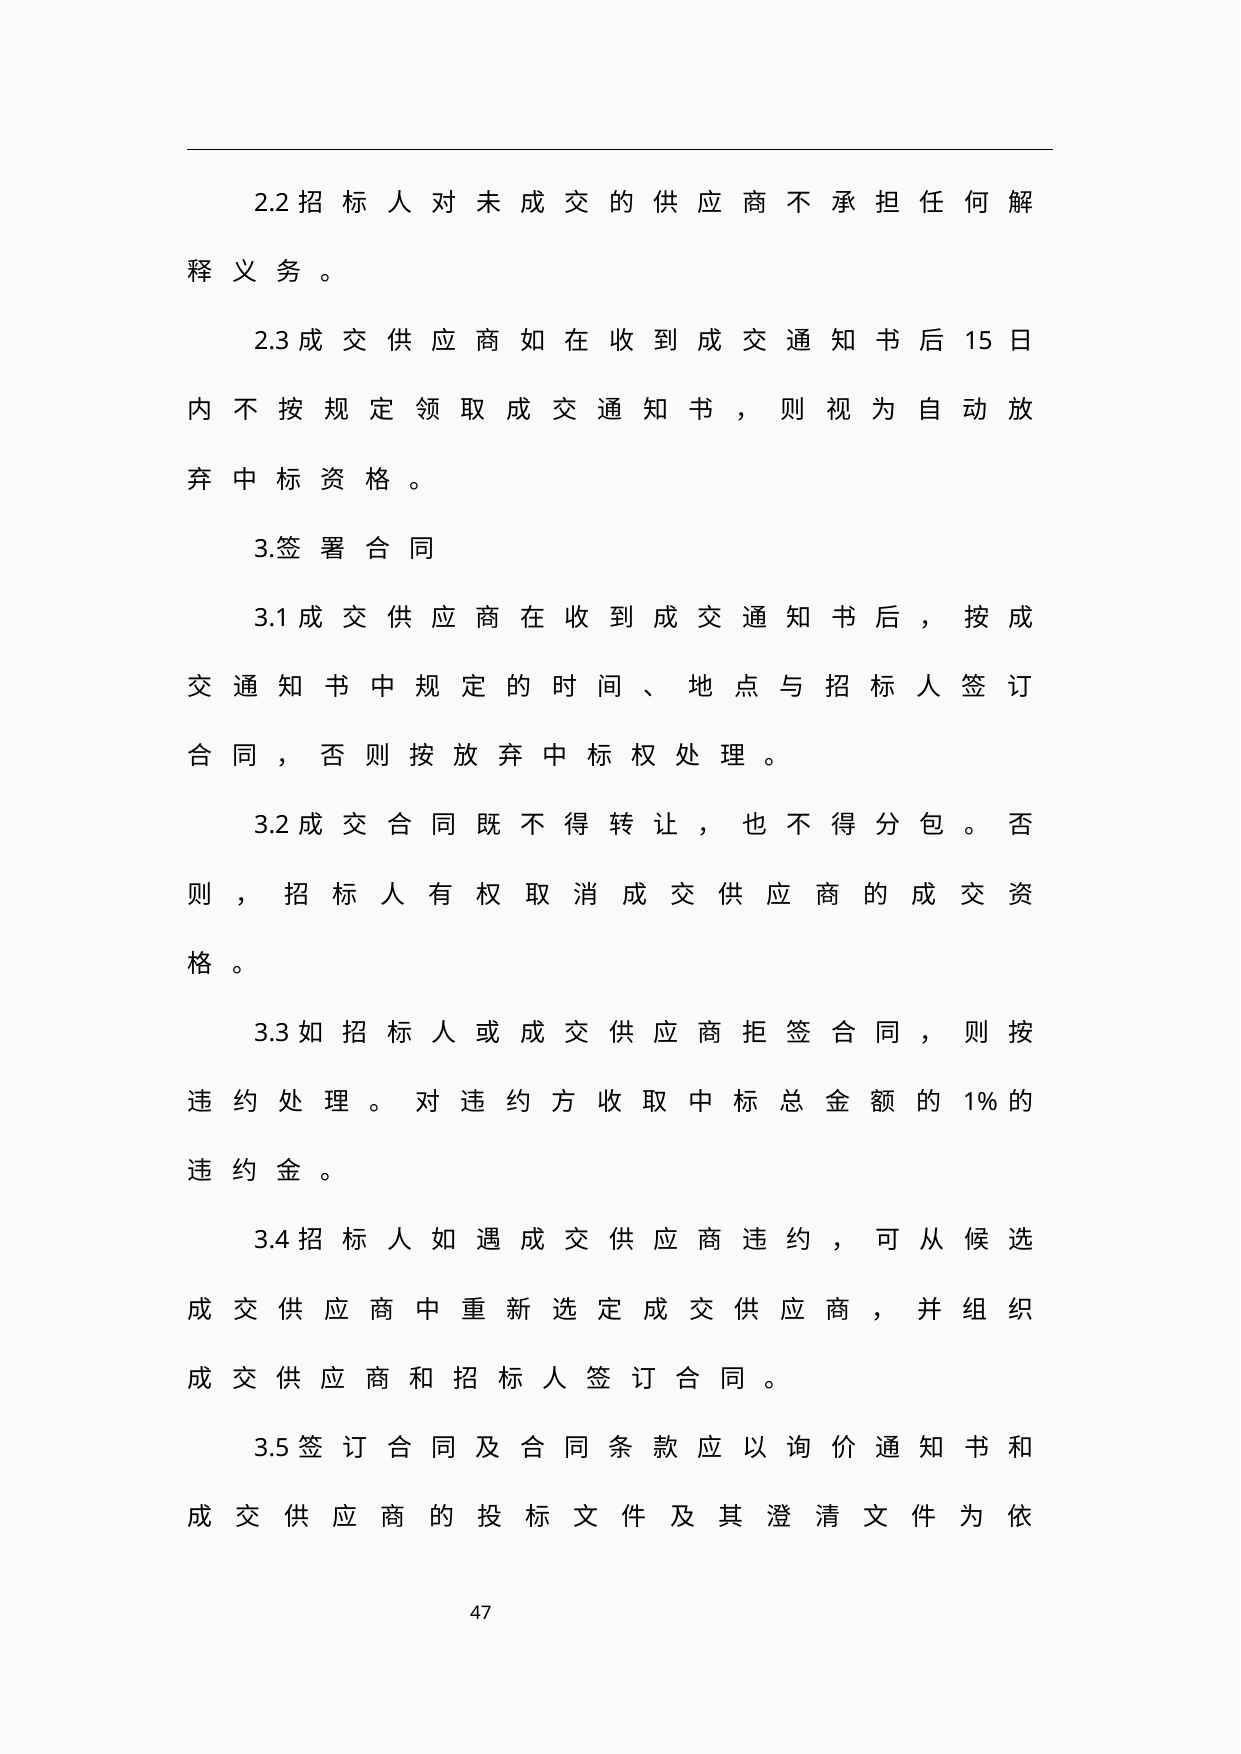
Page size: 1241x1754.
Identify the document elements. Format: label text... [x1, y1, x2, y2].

text 3.3如招标人或成交供应商拒签合同，则按违约处理。对违约方收取中标总金额的1%的违约金。 [187, 996, 1053, 1203]
text 2.3成交供应商如在收到成交通知书后15日内不按规定领取成交通知书，则视为自动放弃中标资格。 [187, 304, 1053, 512]
text 3.2成交合同既不得转让，也不得分包。否则，招标人有权取消成交供应商的成交资格。 [187, 788, 1053, 996]
text 3.1成交供应商在收到成交通知书后，按成交通知书中规定的时间、地点与招标人签订合同，否则按放弃中标权处理。 [187, 581, 1053, 788]
text 3.4招标人如遇成交供应商违约，可从候选成交供应商中重新选定成交供应商，并组织成交供应商和招标人签订合同。 [187, 1203, 1053, 1411]
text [187, 1411, 1053, 1549]
text 2.2招标人对未成交的供应商不承担任何解释义务。 [187, 166, 1053, 304]
text 3.签署合同 [187, 512, 1053, 581]
